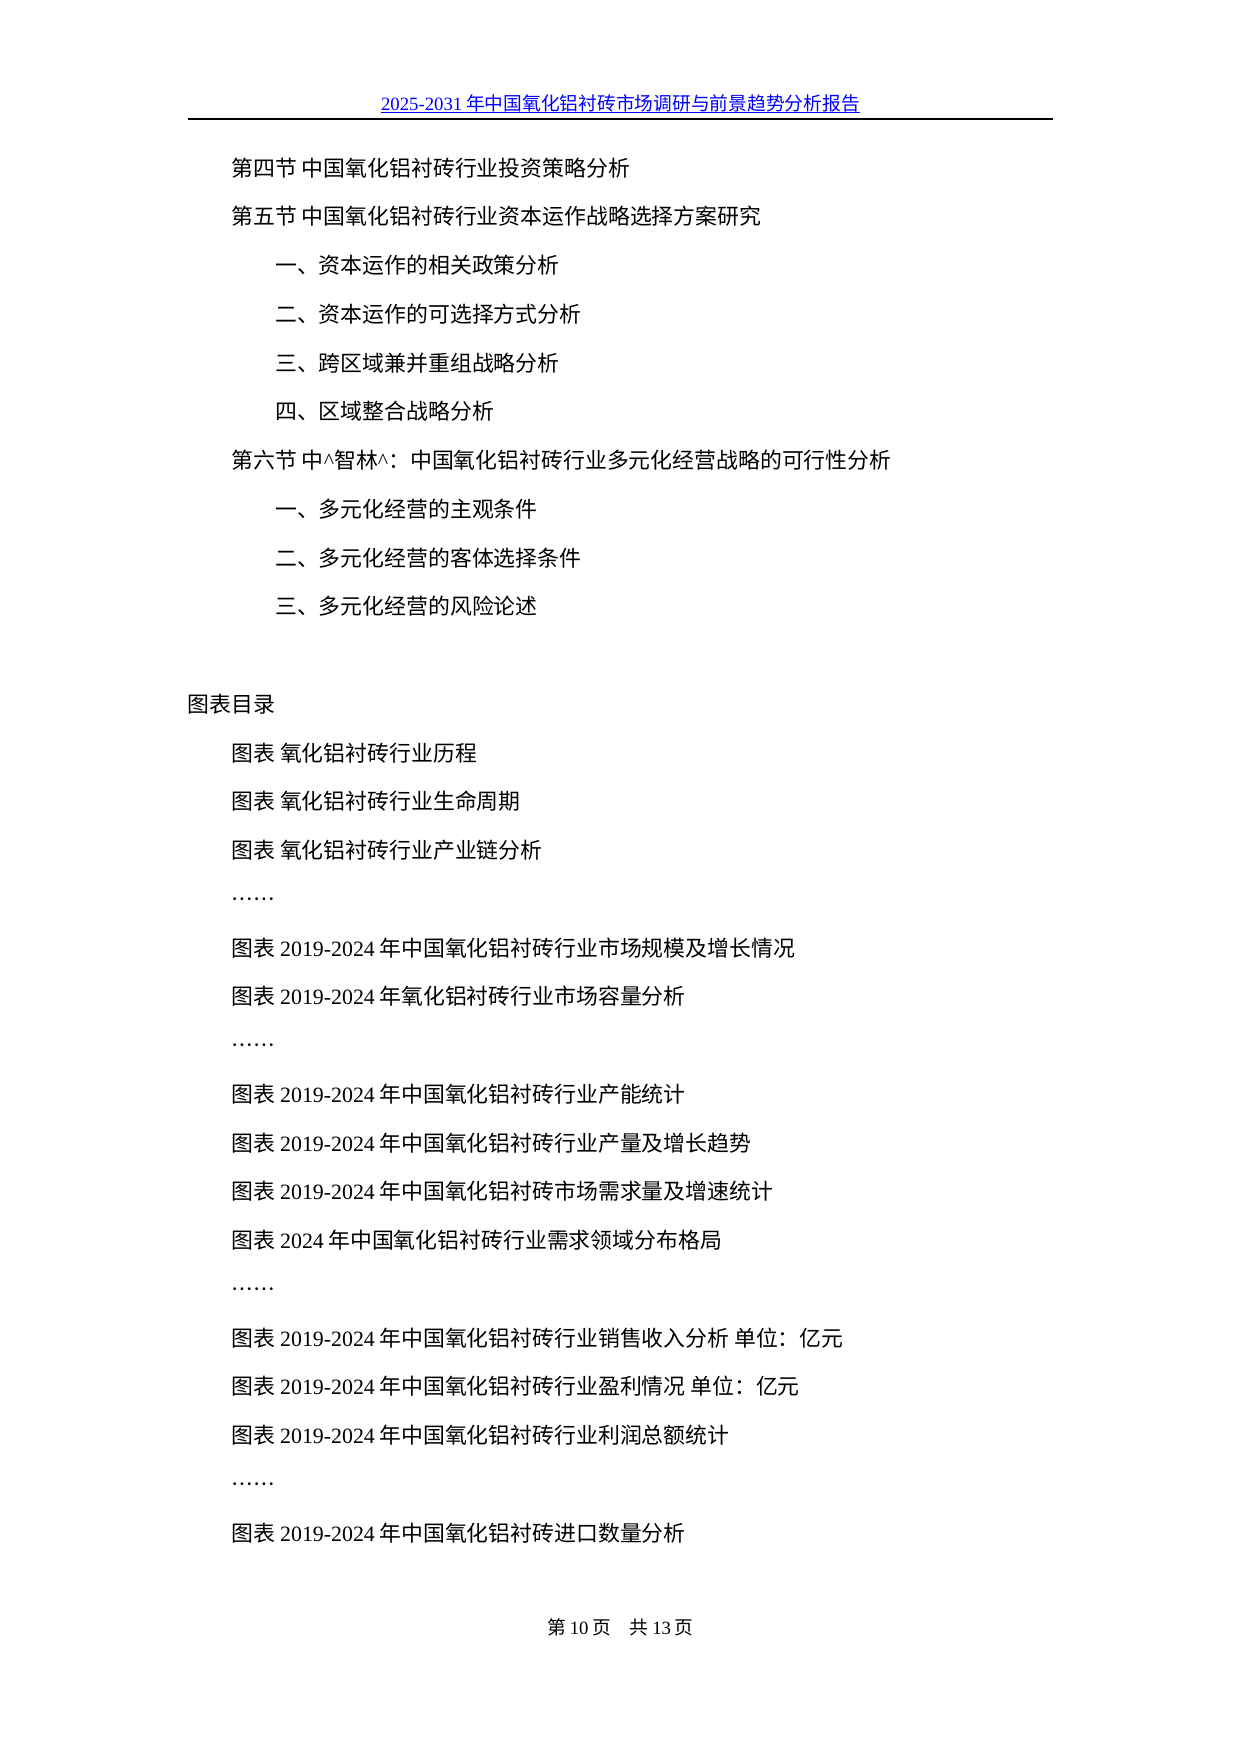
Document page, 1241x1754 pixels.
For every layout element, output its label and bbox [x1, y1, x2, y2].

text [187, 150, 1053, 1548]
